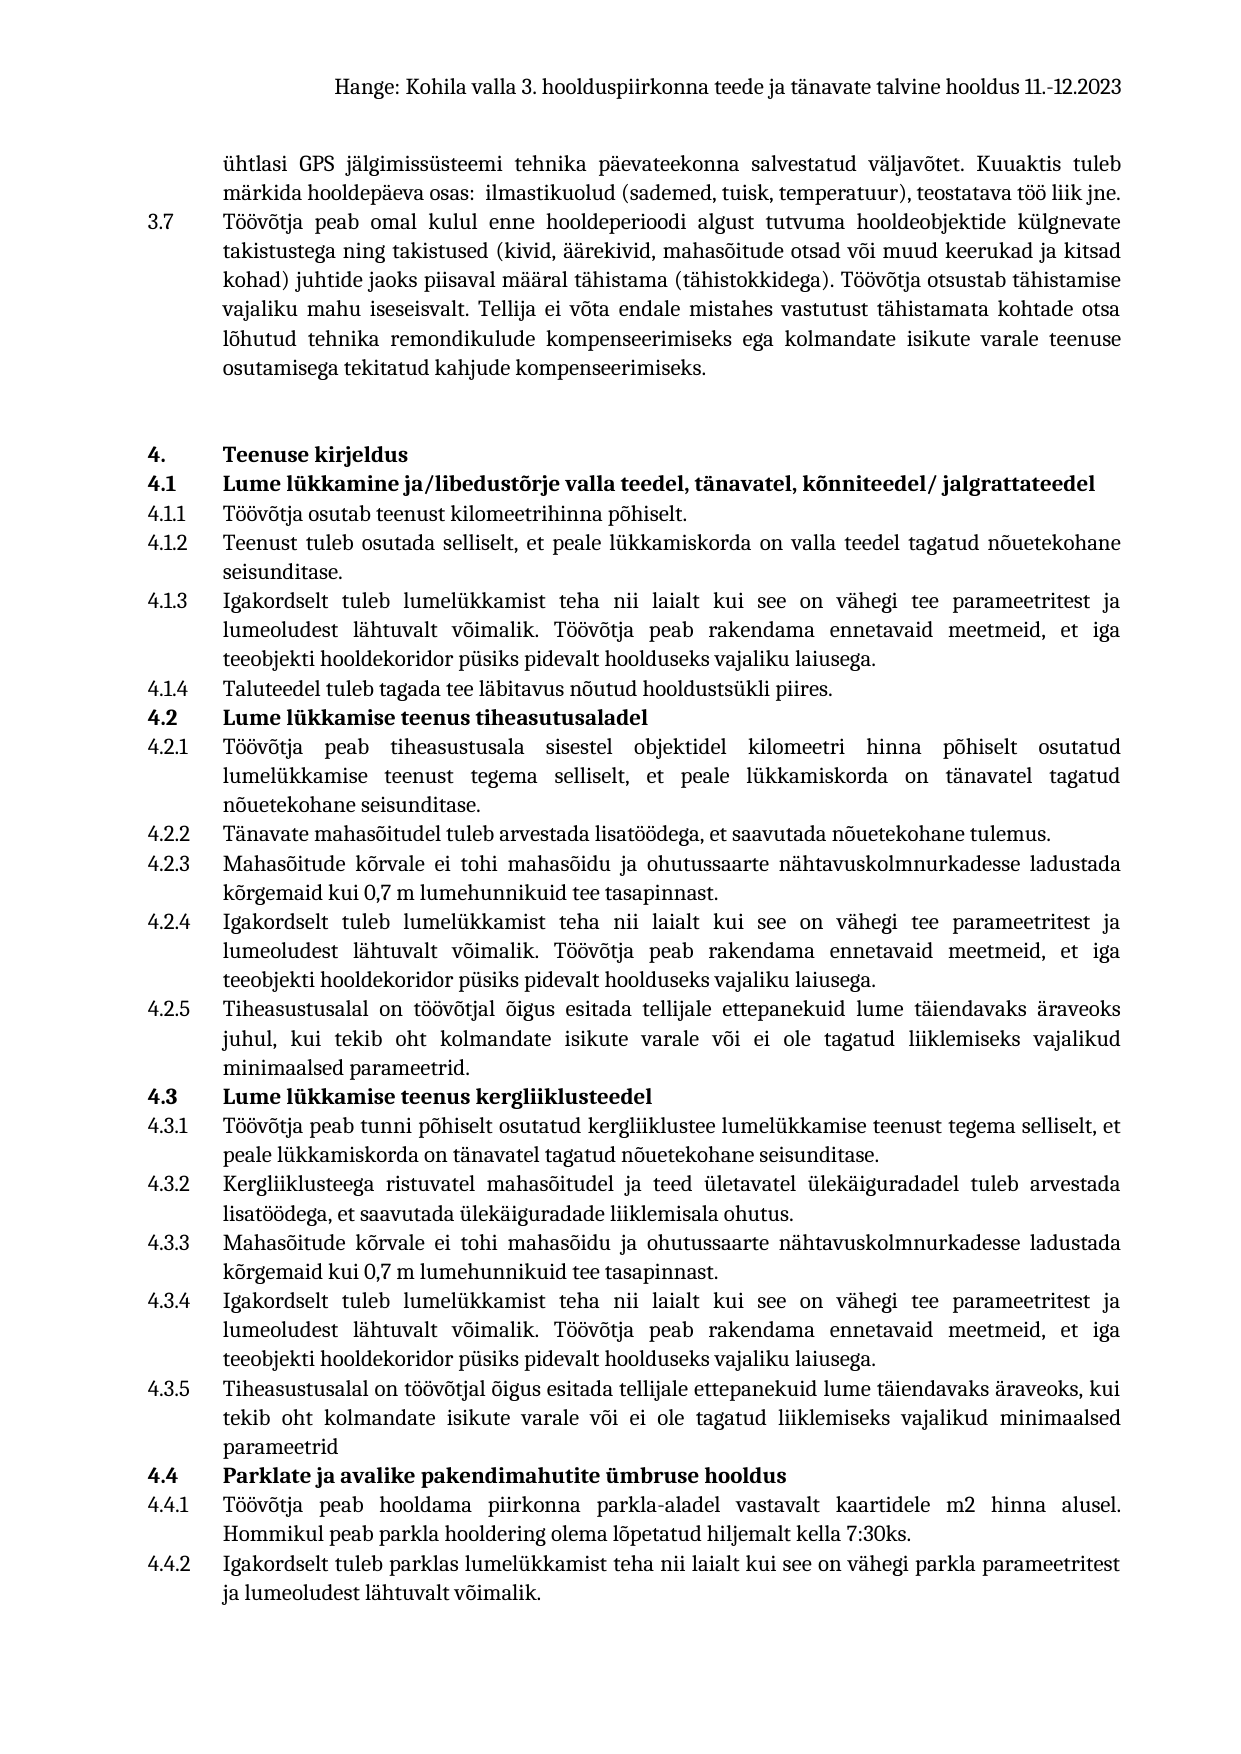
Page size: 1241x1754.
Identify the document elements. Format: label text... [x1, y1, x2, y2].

list Igakordselt tuleb parklas lumelükkamist teha nii laialt kui see on vähegi parkla parameetritest ja lumeoludest lähtuvalt võimalik. [148, 1548, 1122, 1606]
list Töövõtja peab hooldama piirkonna parkla-aladel vastavalt kaartidele m2 hinna alusel. Hommikul peab parkla hooldering olema lõpetatud hiljemalt kella 7:30ks. [148, 1489, 1122, 1548]
list Mahasõitude kõrvale ei tohi mahasõidu ja ohutussaarte nähtavuskolmnurkadesse ladustada kõrgemaid kui 0,7 m lumehunnikuid tee tasapinnast. [148, 848, 1122, 906]
list Igakordselt tuleb lumelükkamist teha nii laialt kui see on vähegi tee parameetritest ja lumeoludest lähtuvalt võimalik. Töövõtja peab rakendama ennetavaid meetmeid, et iga teeobjekti hooldekoridor püsiks pidevalt hoolduseks vajaliku laiusega. [148, 1285, 1122, 1373]
list Teenuse kirjeldus [148, 439, 1122, 468]
list Teenust tuleb osutada selliselt, et peale lükkamiskorda on valla teedel tagatud nõuetekohane seisunditase. [148, 527, 1122, 585]
list Lume lükkamise teenus tiheasutusaladel [148, 702, 1122, 731]
list Töövõtja peab omal kulul enne hooldeperioodi algust tutvuma hooldeobjektide külgnevate takistustega ning takistused (kivid, äärekivid, mahasõitude otsad või muud keerukad ja kitsad kohad) juhtide jaoks piisaval määral tähistama (tähistokkidega). Töövõtja otsustab tähistamise vajaliku mahu iseseisvalt. Tellija ei võta endale mistahes vastutust tähistamata kohtade otsa lõhutud tehnika remondikulude kompenseerimiseks ega kolmandate isikute varale teenuse osutamisega tekitatud kahjude kompenseerimiseks. [148, 206, 1122, 381]
list Igakordselt tuleb lumelükkamist teha nii laialt kui see on vähegi tee parameetritest ja lumeoludest lähtuvalt võimalik. Töövõtja peab rakendama ennetavaid meetmeid, et iga teeobjekti hooldekoridor püsiks pidevalt hoolduseks vajaliku laiusega. [148, 585, 1122, 673]
list Tiheasustusalal on töövõtjal õigus esitada tellijale ettepanekuid lume täiendavaks äraveoks juhul, kui tekib oht kolmandate isikute varale või ei ole tagatud liiklemiseks vajalikud minimaalsed parameetrid. [148, 993, 1122, 1081]
list Kergliiklusteega ristuvatel mahasõitudel ja teed ületavatel ülekäiguradadel tuleb arvestada lisatöödega, et saavutada ülekäiguradade liiklemisala ohutus. [148, 1168, 1122, 1227]
list Parklate ja avalike pakendimahutite ümbruse hooldus [148, 1460, 1122, 1489]
list Tänavate mahasõitudel tuleb arvestada lisatöödega, et saavutada nõuetekohane tulemus. [148, 818, 1122, 848]
list Töövõtja peab tiheasustusala sisestel objektidel kilomeetri hinna põhiselt osutatud lumelükkamise teenust tegema selliselt, et peale lükkamiskorda on tänavatel tagatud nõuetekohane seisunditase. [148, 731, 1122, 818]
list Igakordselt tuleb lumelükkamist teha nii laialt kui see on vähegi tee parameetritest ja lumeoludest lähtuvalt võimalik. Töövõtja peab rakendama ennetavaid meetmeid, et iga teeobjekti hooldekoridor püsiks pidevalt hoolduseks vajaliku laiusega. [148, 906, 1122, 993]
list Töövõtja peab tunni põhiselt osutatud kergliiklustee lumelükkamise teenust tegema selliselt, et peale lükkamiskorda on tänavatel tagatud nõuetekohane seisunditase. [148, 1110, 1122, 1168]
list Lume lükkamise teenus kergliiklusteedel [148, 1081, 1122, 1110]
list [148, 148, 1122, 206]
list Tiheasustusalal on töövõtjal õigus esitada tellijale ettepanekuid lume täiendavaks äraveoks, kui tekib oht kolmandate isikute varale või ei ole tagatud liiklemiseks vajalikud minimaalsed parameetrid [148, 1373, 1122, 1460]
list Lume lükkamine ja/libedustõrje valla teedel, tänavatel, kõnniteedel/ jalgrattateedel [148, 468, 1122, 498]
list Töövõtja osutab teenust kilomeetrihinna põhiselt. [148, 498, 1122, 527]
list Taluteedel tuleb tagada tee läbitavus nõutud hooldustsükli piires. [148, 673, 1122, 702]
list Mahasõitude kõrvale ei tohi mahasõidu ja ohutussaarte nähtavuskolmnurkadesse ladustada kõrgemaid kui 0,7 m lumehunnikuid tee tasapinnast. [148, 1227, 1122, 1285]
